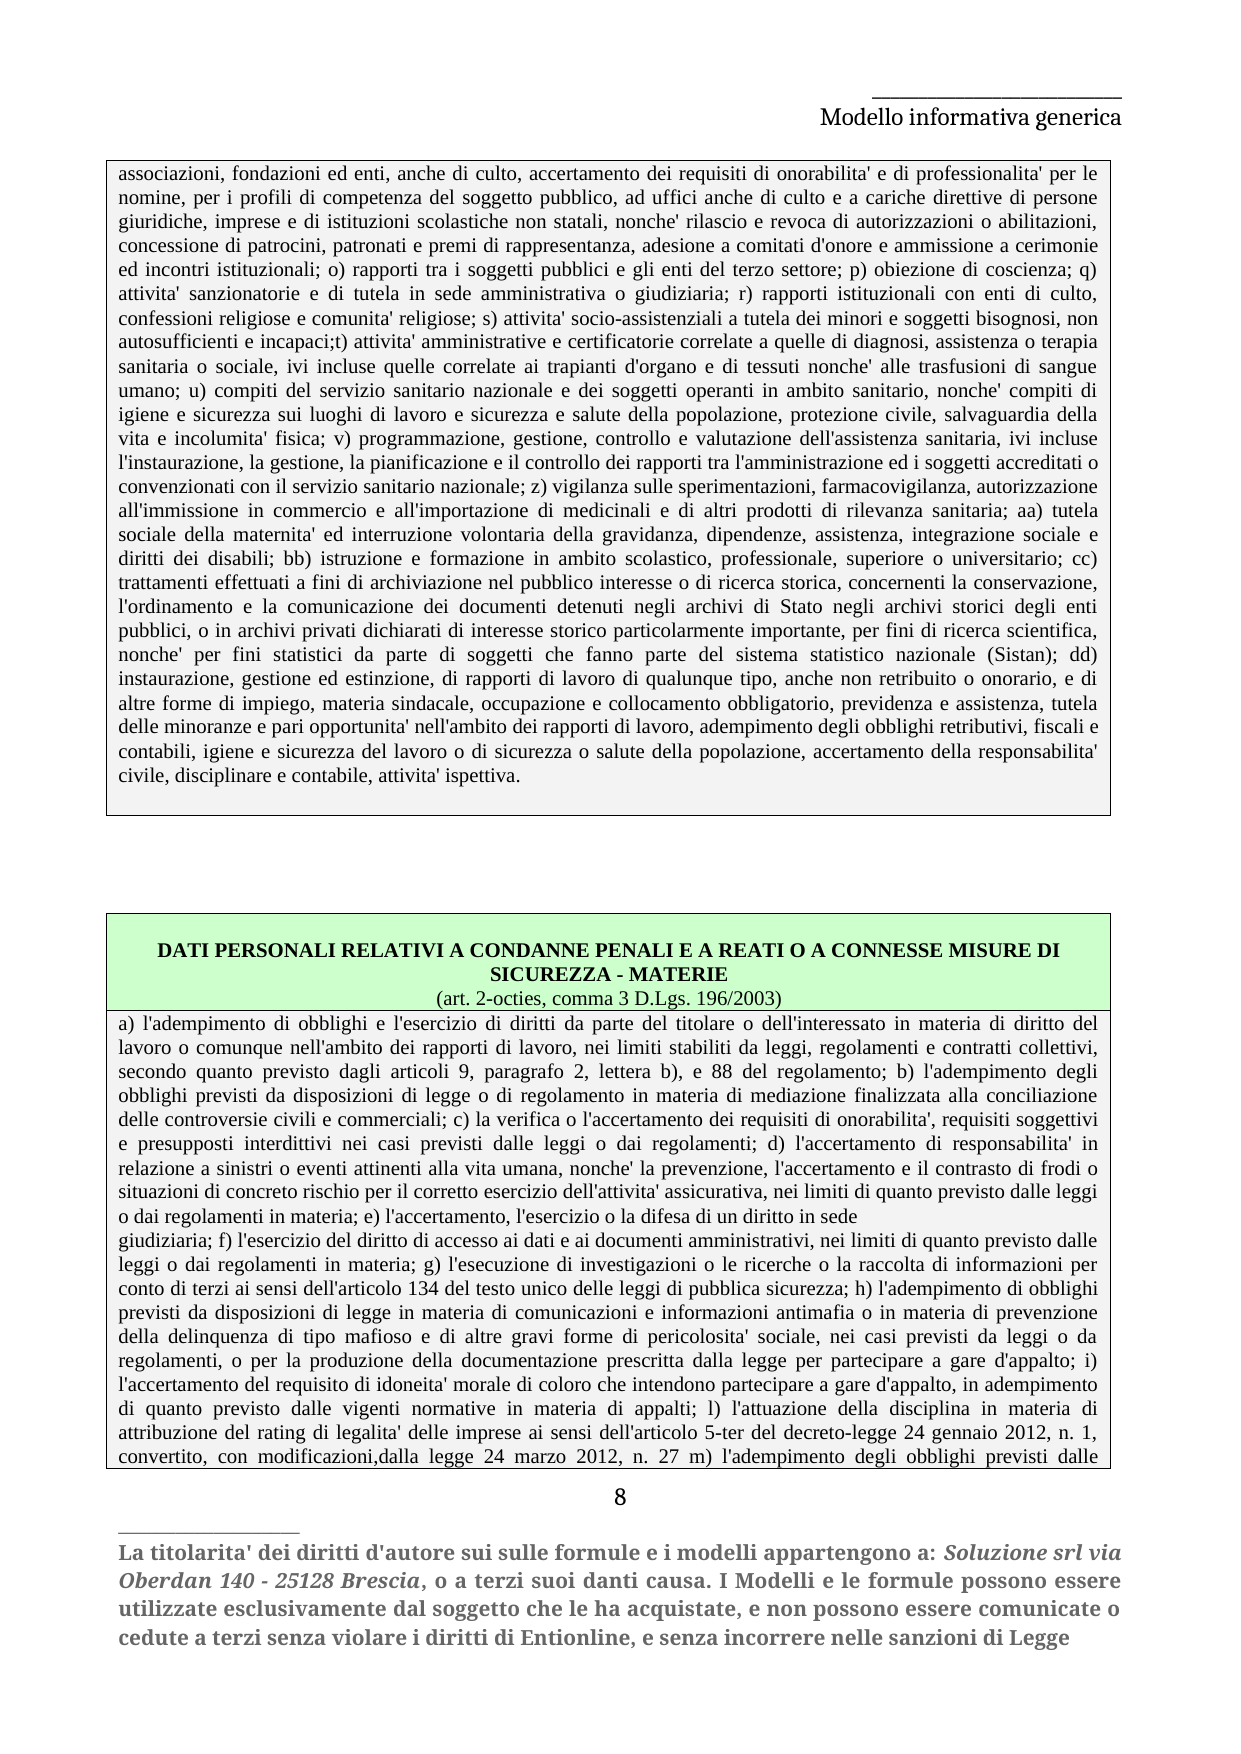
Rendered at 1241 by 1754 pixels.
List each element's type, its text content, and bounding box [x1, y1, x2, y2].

table_header DATI PERSONALI RELATIVI A CONDANNE PENALI E A REATI O A CONNESSE MISURE DI SICUREZZA - MATERIE (art. 2-octies, comma 3 D.Lgs. 196/2003) [107, 914, 1110, 1010]
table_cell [107, 1011, 1110, 1468]
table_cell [107, 161, 1110, 815]
